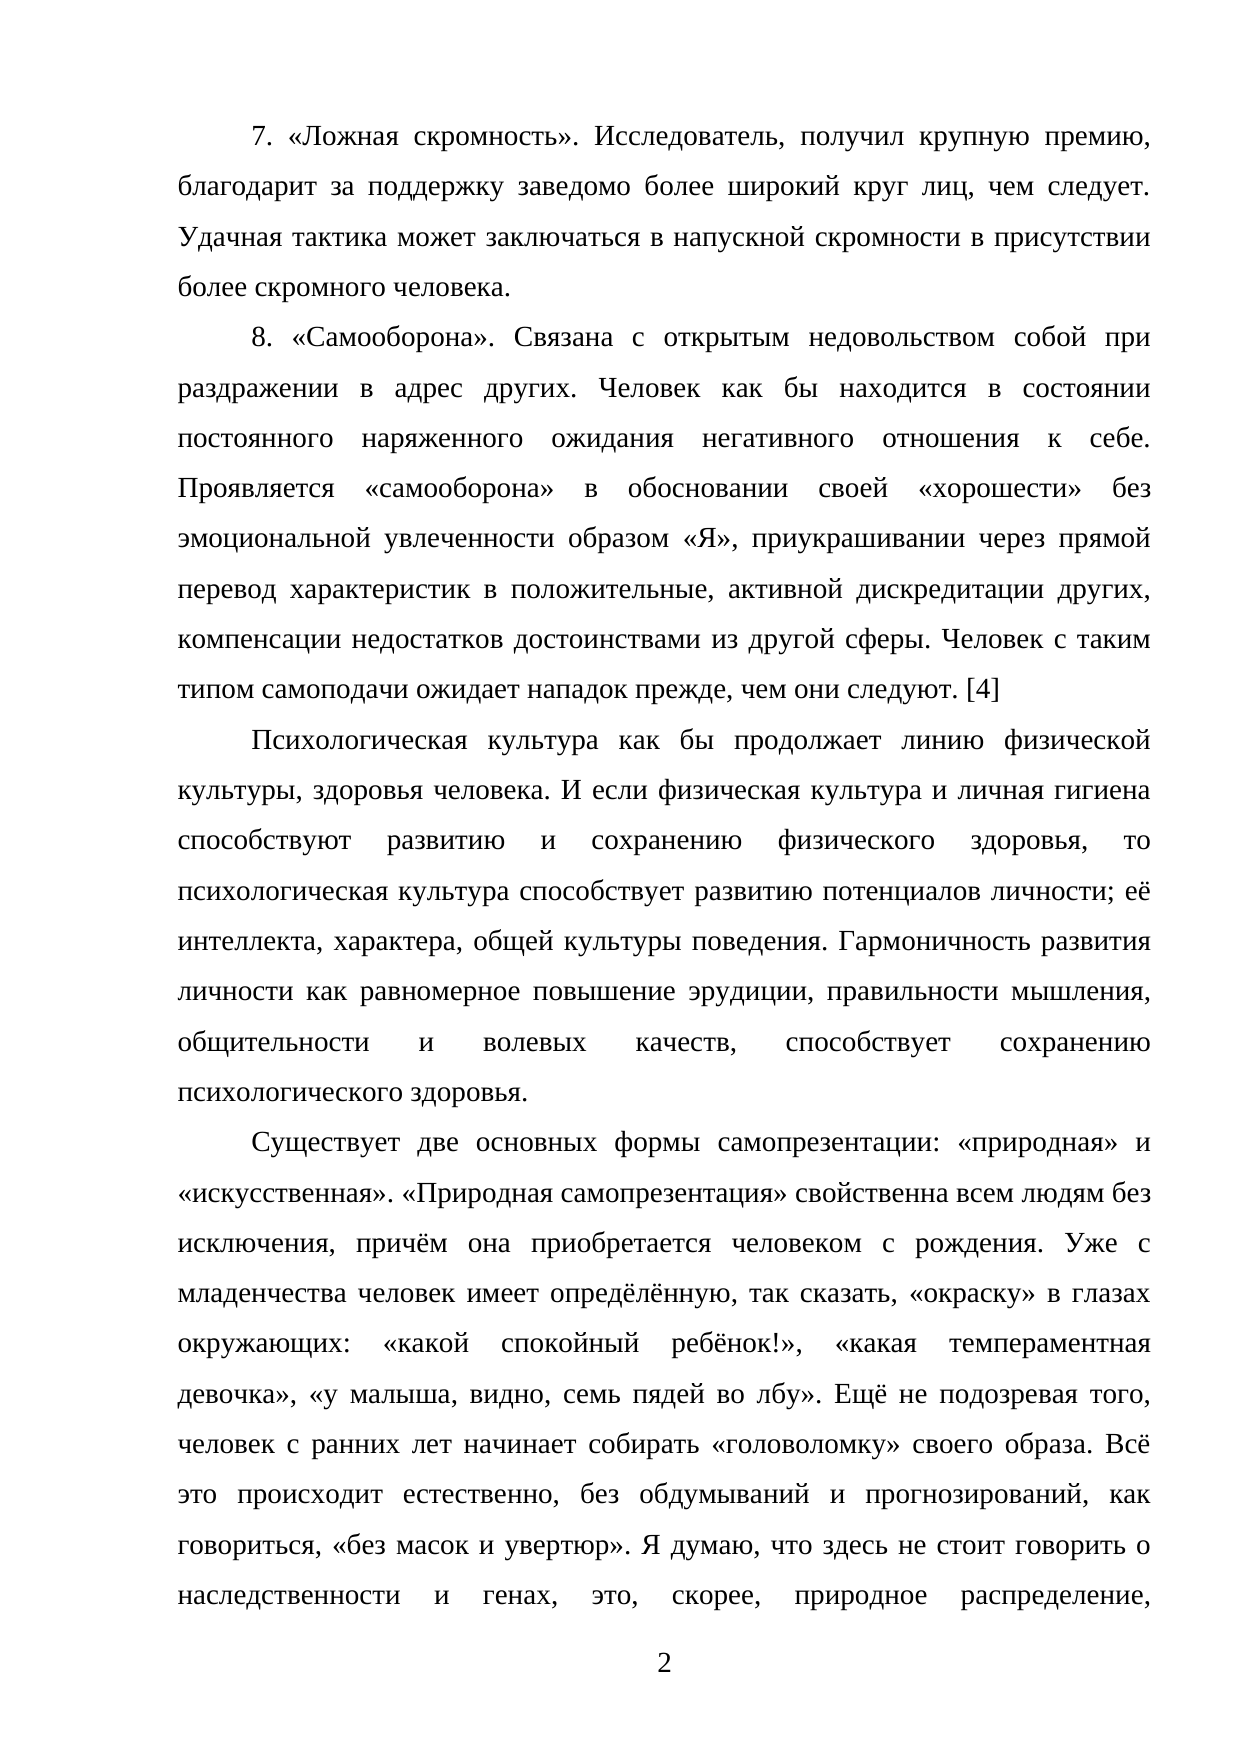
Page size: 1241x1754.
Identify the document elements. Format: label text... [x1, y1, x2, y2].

text Психологическая культура как бы продолжает линию физической культуры, здоровья человека. И если физическая культура и личная гигиена способствуют развитию и сохранению физического здоровья, то психологическая культура способствует развитию потенциалов личности; её интеллекта, характера, общей культуры поведения. Гармоничность развития личности как равномерное повышение эрудиции, правильности мышления, общительности и волевых качеств, способствует сохранению психологического здоровья. [177, 722, 1152, 1108]
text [177, 1124, 1152, 1611]
text 8. «Самооборона». Связана с открытым недовольством собой при раздражении в адрес других. Человек как бы находится в состоянии постоянного наряженного ожидания негативного отношения к себе. Проявляется «самооборона» в обосновании своей «хорошести» без эмоциональной увлеченности образом «Я», приукрашивании через прямой перевод характеристик в положительные, активной дискредитации других, компенсации недостатков достоинствами из другой сферы. Человек с таким типом самоподачи ожидает нападок прежде, чем они следуют. [4] [177, 319, 1152, 705]
text 7. «Ложная скромность». Исследователь, получил крупную премию, благодарит за поддержку заведомо более широкий круг лиц, чем следует. Удачная тактика может заключаться в напускной скромности в присутствии более скромного человека. [177, 118, 1152, 303]
